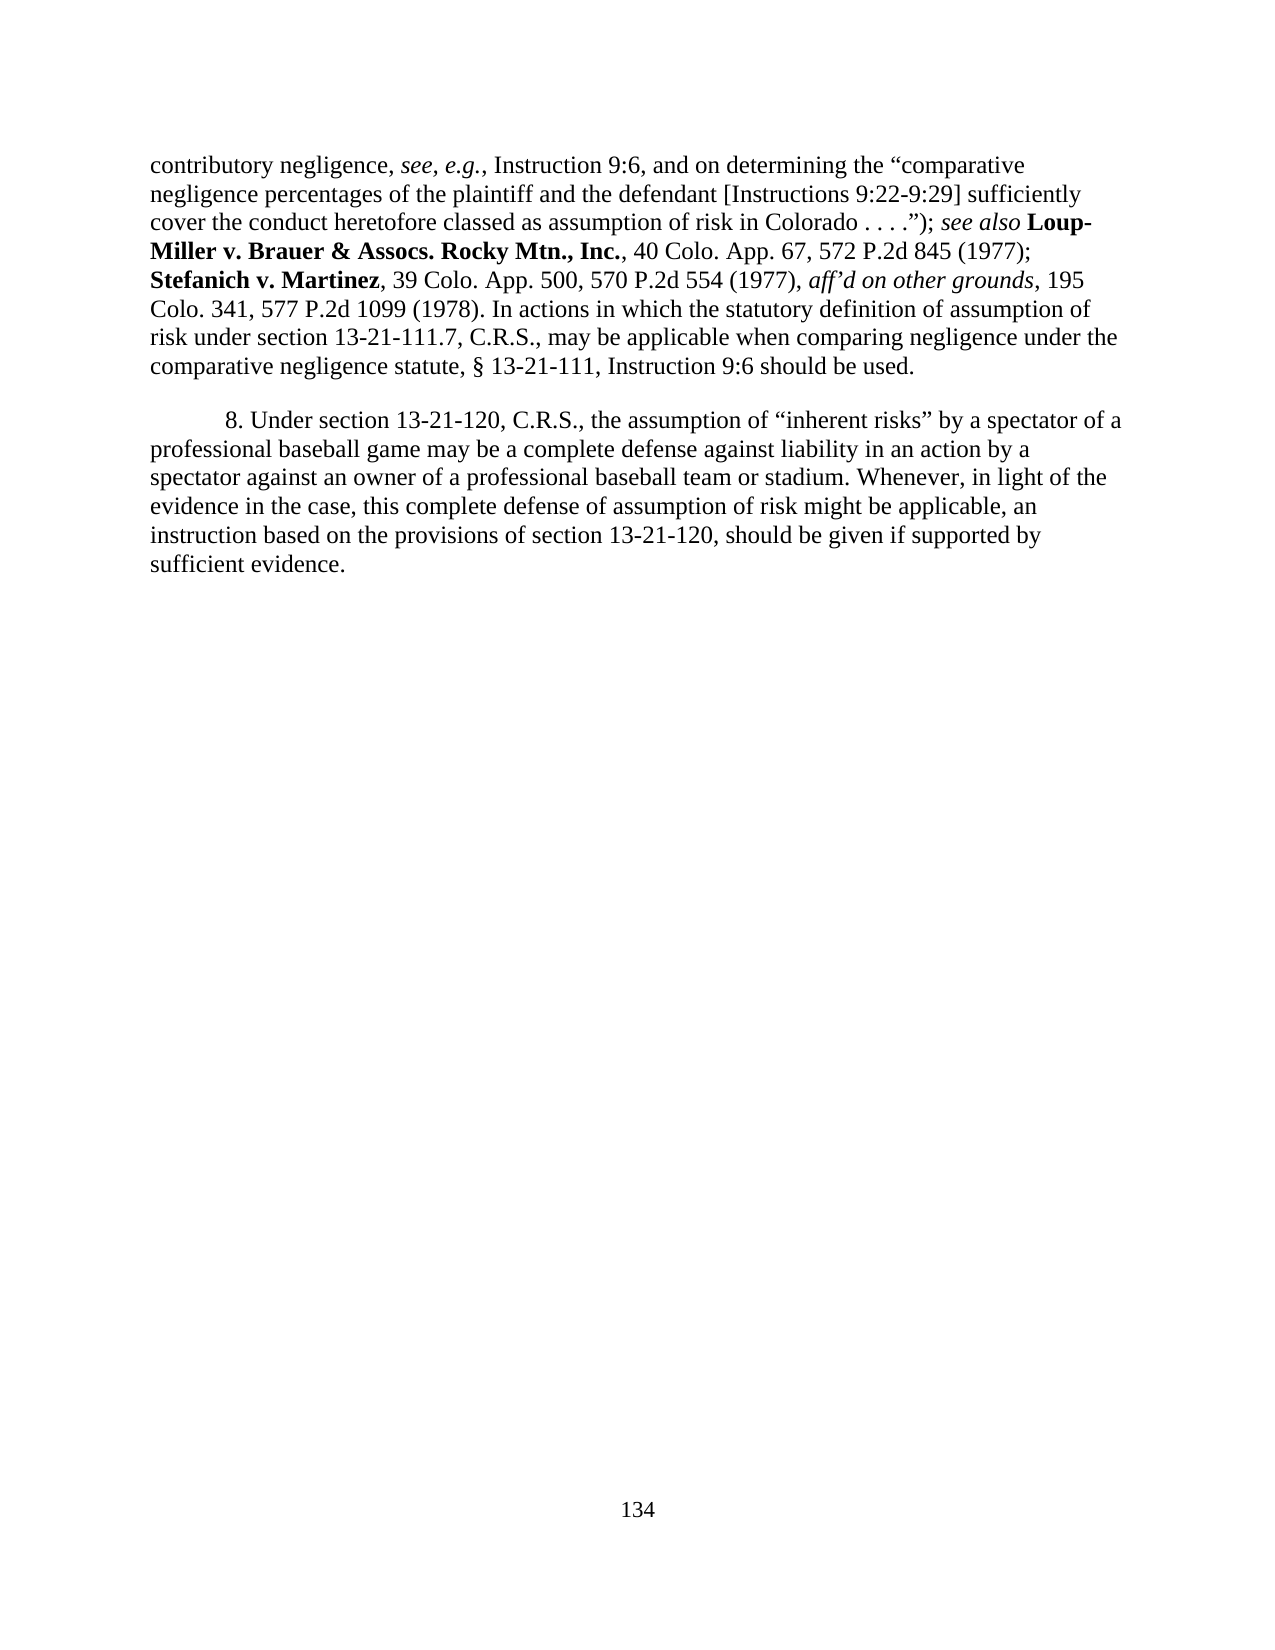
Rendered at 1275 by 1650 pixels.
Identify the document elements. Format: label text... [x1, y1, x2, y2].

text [150, 150, 1125, 380]
text 8. Under section 13-21-120, C.R.S., the assumption of “inherent risks” by a spectator of a professional baseball game may be a complete defense against liability in an action by a spectator against an owner of a professional baseball team or stadium. Whenever, in light of the evidence in the case, this complete defense of assumption of risk might be applicable, an instruction based on the provisions of section 13-21-120, should be given if supported by sufficient evidence. [150, 405, 1125, 577]
